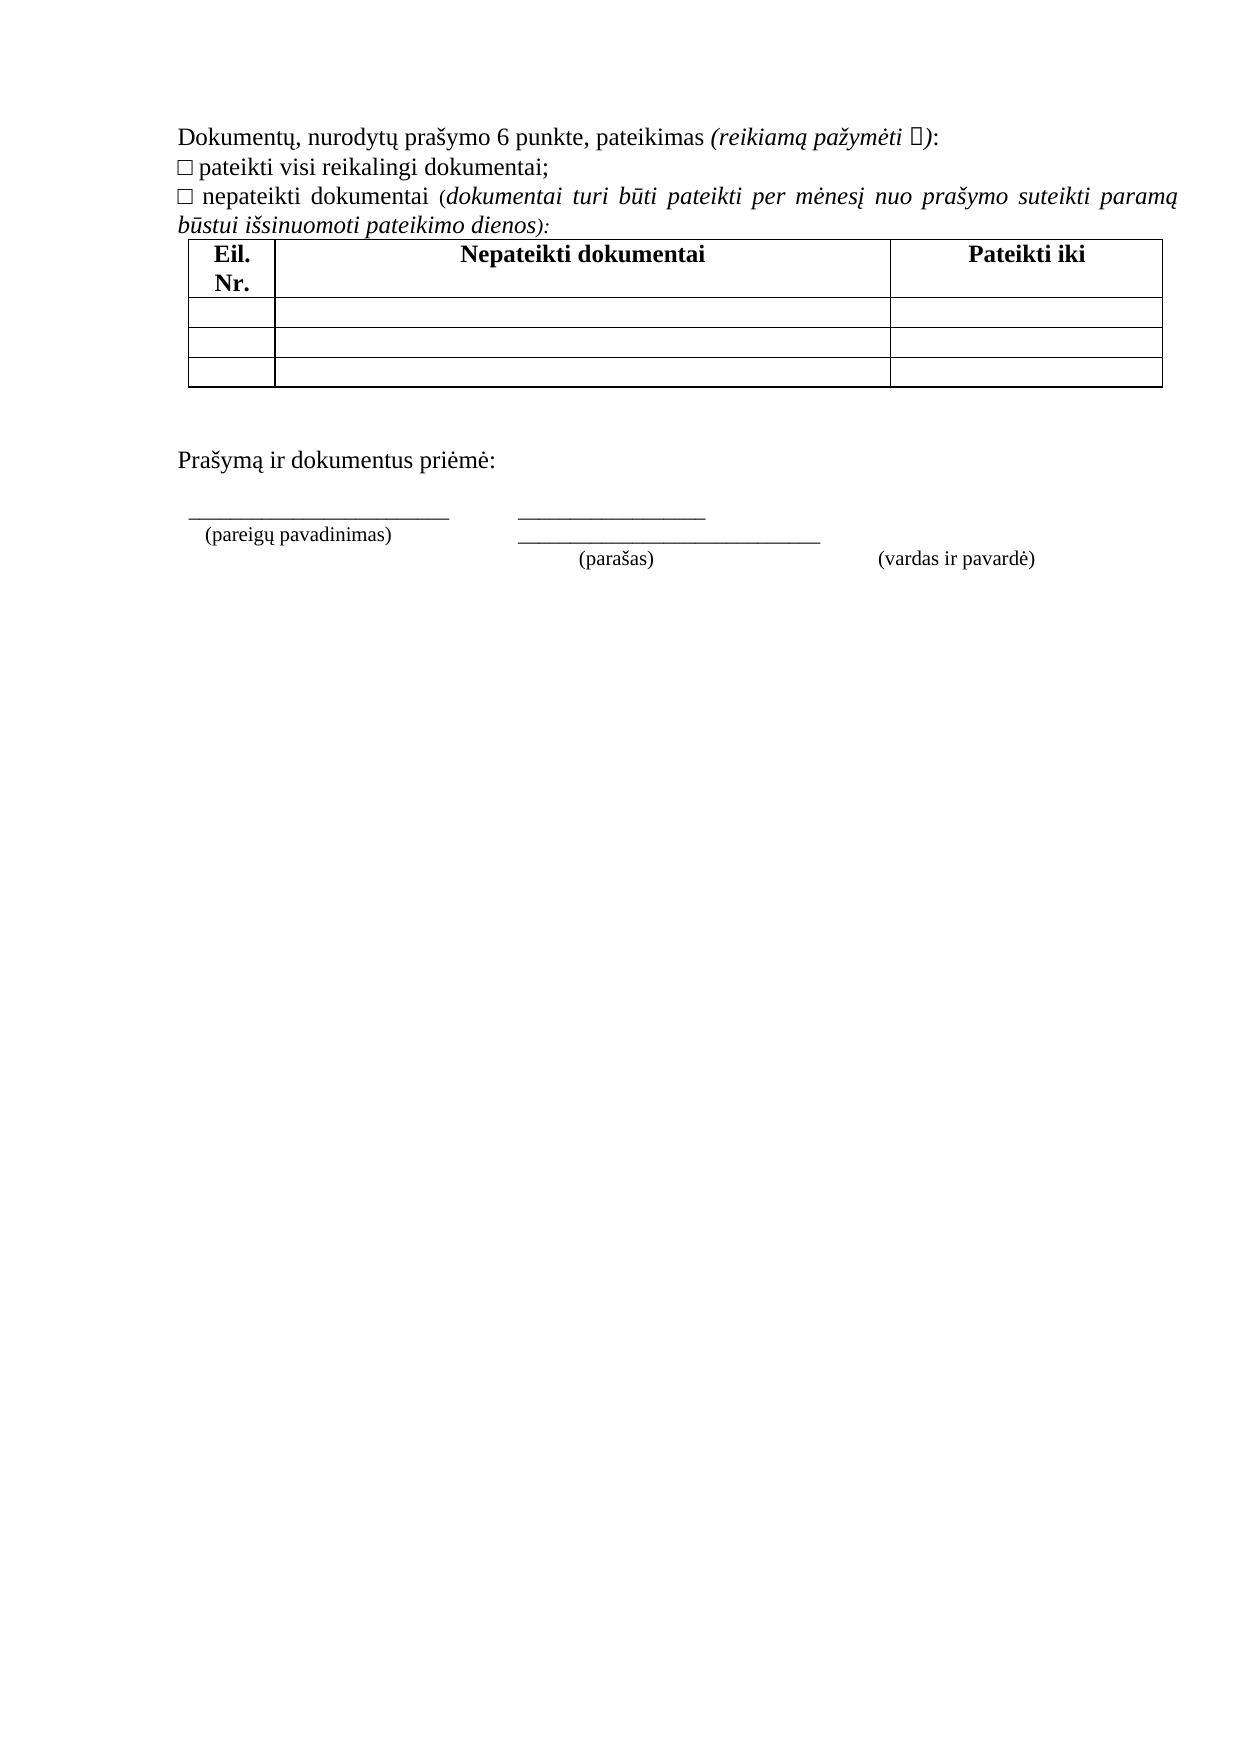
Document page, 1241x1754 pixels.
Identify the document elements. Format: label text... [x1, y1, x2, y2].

text □ pateikti visi reikalingi dokumentai; [177, 152, 1181, 181]
table_cell [276, 298, 890, 327]
table_cell [891, 358, 1162, 386]
table_cell [276, 358, 890, 386]
table_cell [891, 298, 1162, 327]
table_header Eil. Nr. [189, 240, 274, 297]
table_cell [891, 328, 1162, 357]
table_cell [189, 298, 274, 327]
table_header _________________________ (pareigų pavadinimas) [177, 498, 507, 618]
table_cell [189, 328, 274, 357]
table_header __________________ _____________________________ (parašas) (vardas ir pavardė) [507, 498, 1181, 618]
table_header Pateikti iki [891, 240, 1162, 297]
text Prašymą ir dokumentus priėmė: [177, 445, 1181, 474]
table_header Nepateikti dokumentai [276, 240, 890, 297]
table_cell [276, 328, 890, 357]
text Dokumentų, nurodytų prašymo 6 punkte, pateikimas (reikiamą pažymėti ): [177, 118, 1181, 152]
text □ nepateikti dokumentai (dokumentai turi būti pateikti per mėnesį nuo prašymo suteikti paramą būstui išsinuomoti pateikimo dienos): [177, 181, 1181, 238]
table_cell [189, 358, 274, 386]
